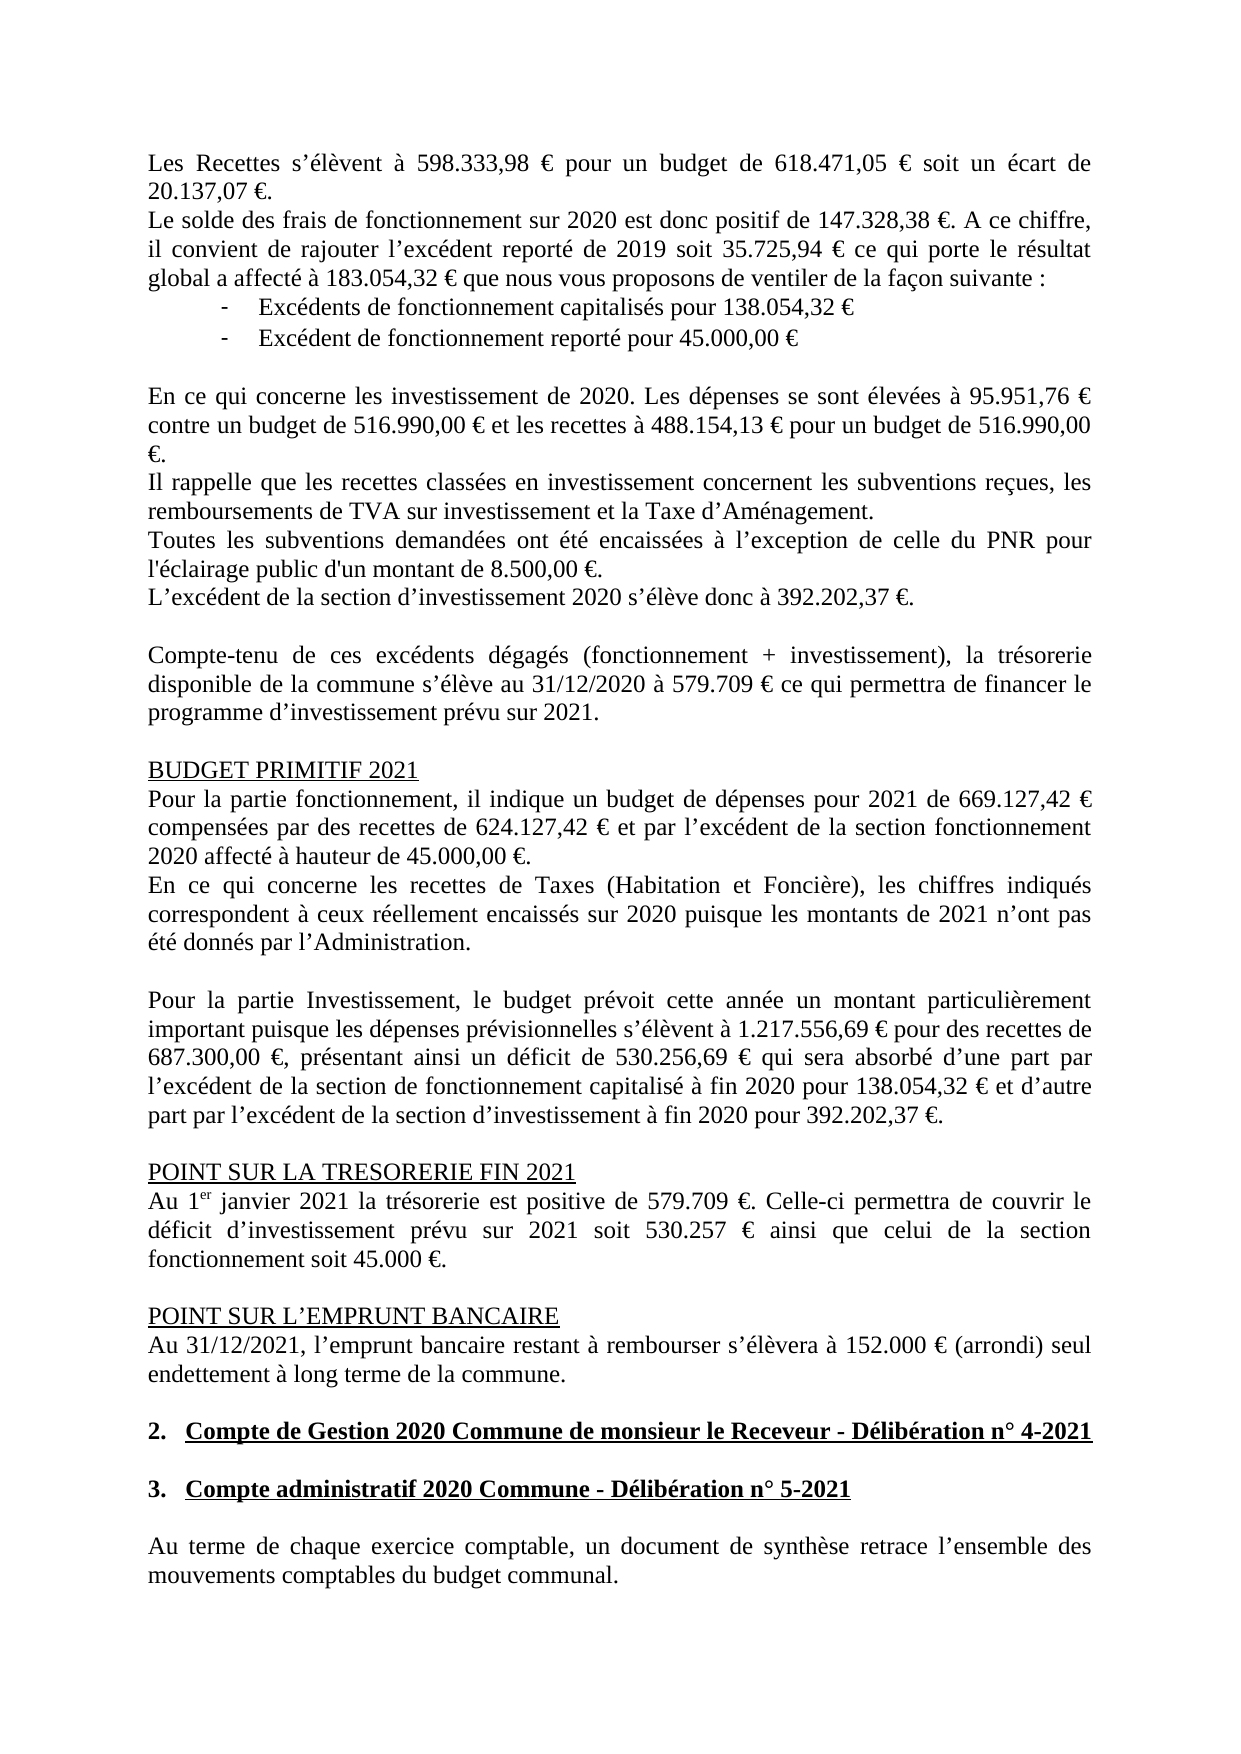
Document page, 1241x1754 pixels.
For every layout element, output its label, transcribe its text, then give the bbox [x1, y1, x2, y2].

text Toutes les subventions demandées ont été encaissées à l’exception de celle du PNR pour l'éclairage public d'un montant de 8.500,00 €. [148, 525, 1093, 582]
text Pour la partie fonctionnement, il indique un budget de dépenses pour 2021 de 669.127,42 € compensées par des recettes de 624.127,42 € et par l’excédent de la section fonctionnement 2020 affecté à hauteur de 45.000,00 €. [148, 784, 1093, 870]
text BUDGET PRIMITIF 2021 [148, 755, 1093, 784]
list Excédent de fonctionnement reporté pour 45.000,00 € [221, 322, 1093, 352]
text POINT SUR L’EMPRUNT BANCAIRE [148, 1301, 1093, 1330]
text Au 1er janvier 2021 la trésorerie est positive de 579.709 €. Celle-ci permettra de couvrir le déficit d’investissement prévu sur 2021 soit 530.257 € ainsi que celui de la section fonctionnement soit 45.000 €. [148, 1186, 1093, 1272]
list Compte de Gestion 2020 Commune de monsieur le Receveur - Délibération n° 4-2021 [148, 1416, 1093, 1445]
list Excédents de fonctionnement capitalisés pour 138.054,32 € [221, 291, 1093, 322]
text Au terme de chaque exercice comptable, un document de synthèse retrace l’ensemble des mouvements comptables du budget communal. [148, 1531, 1093, 1589]
text En ce qui concerne les recettes de Taxes (Habitation et Foncière), les chiffres indiqués correspondent à ceux réellement encaissés sur 2020 puisque les montants de 2021 n’ont pas été donnés par l’Administration. [148, 870, 1093, 956]
text Il rappelle que les recettes classées en investissement concernent les subventions reçues, les remboursements de TVA sur investissement et la Taxe d’Aménagement. [148, 467, 1093, 525]
text Pour la partie Investissement, le budget prévoit cette année un montant particulièrement important puisque les dépenses prévisionnelles s’élèvent à 1.217.556,69 € pour des recettes de 687.300,00 €, présentant ainsi un déficit de 530.256,69 € qui sera absorbé d’une part par l’excédent de la section de fonctionnement capitalisé à fin 2020 pour 138.054,32 € et d’autre part par l’excédent de la section d’investissement à fin 2020 pour 392.202,37 €. [148, 985, 1093, 1129]
text Compte-tenu de ces excédents dégagés (fonctionnement + investissement), la trésorerie disponible de la commune s’élève au 31/12/2020 à 579.709 € ce qui permettra de financer le programme d’investissement prévu sur 2021. [148, 640, 1093, 726]
text POINT SUR LA TRESORERIE FIN 2021 [148, 1157, 1093, 1186]
text Les Recettes s’élèvent à 598.333,98 € pour un budget de 618.471,05 € soit un écart de 20.137,07 €. [148, 148, 1093, 205]
text En ce qui concerne les investissement de 2020. Les dépenses se sont élevées à 95.951,76 € contre un budget de 516.990,00 € et les recettes à 488.154,13 € pour un budget de 516.990,00 €. [148, 381, 1093, 467]
text Le solde des frais de fonctionnement sur 2020 est donc positif de 147.328,38 €. A ce chiffre, il convient de rajouter l’excédent reporté de 2019 soit 35.725,94 € ce qui porte le résultat global a affecté à 183.054,32 € que nous vous proposons de ventiler de la façon suivante : [148, 205, 1093, 291]
text L’excédent de la section d’investissement 2020 s’élève donc à 392.202,37 €. [148, 582, 1093, 611]
list Compte administratif 2020 Commune - Délibération n° 5-2021 [148, 1474, 1093, 1502]
text Au 31/12/2021, l’emprunt bancaire restant à rembourser s’élèvera à 152.000 € (arrondi) seul endettement à long terme de la commune. [148, 1330, 1093, 1387]
